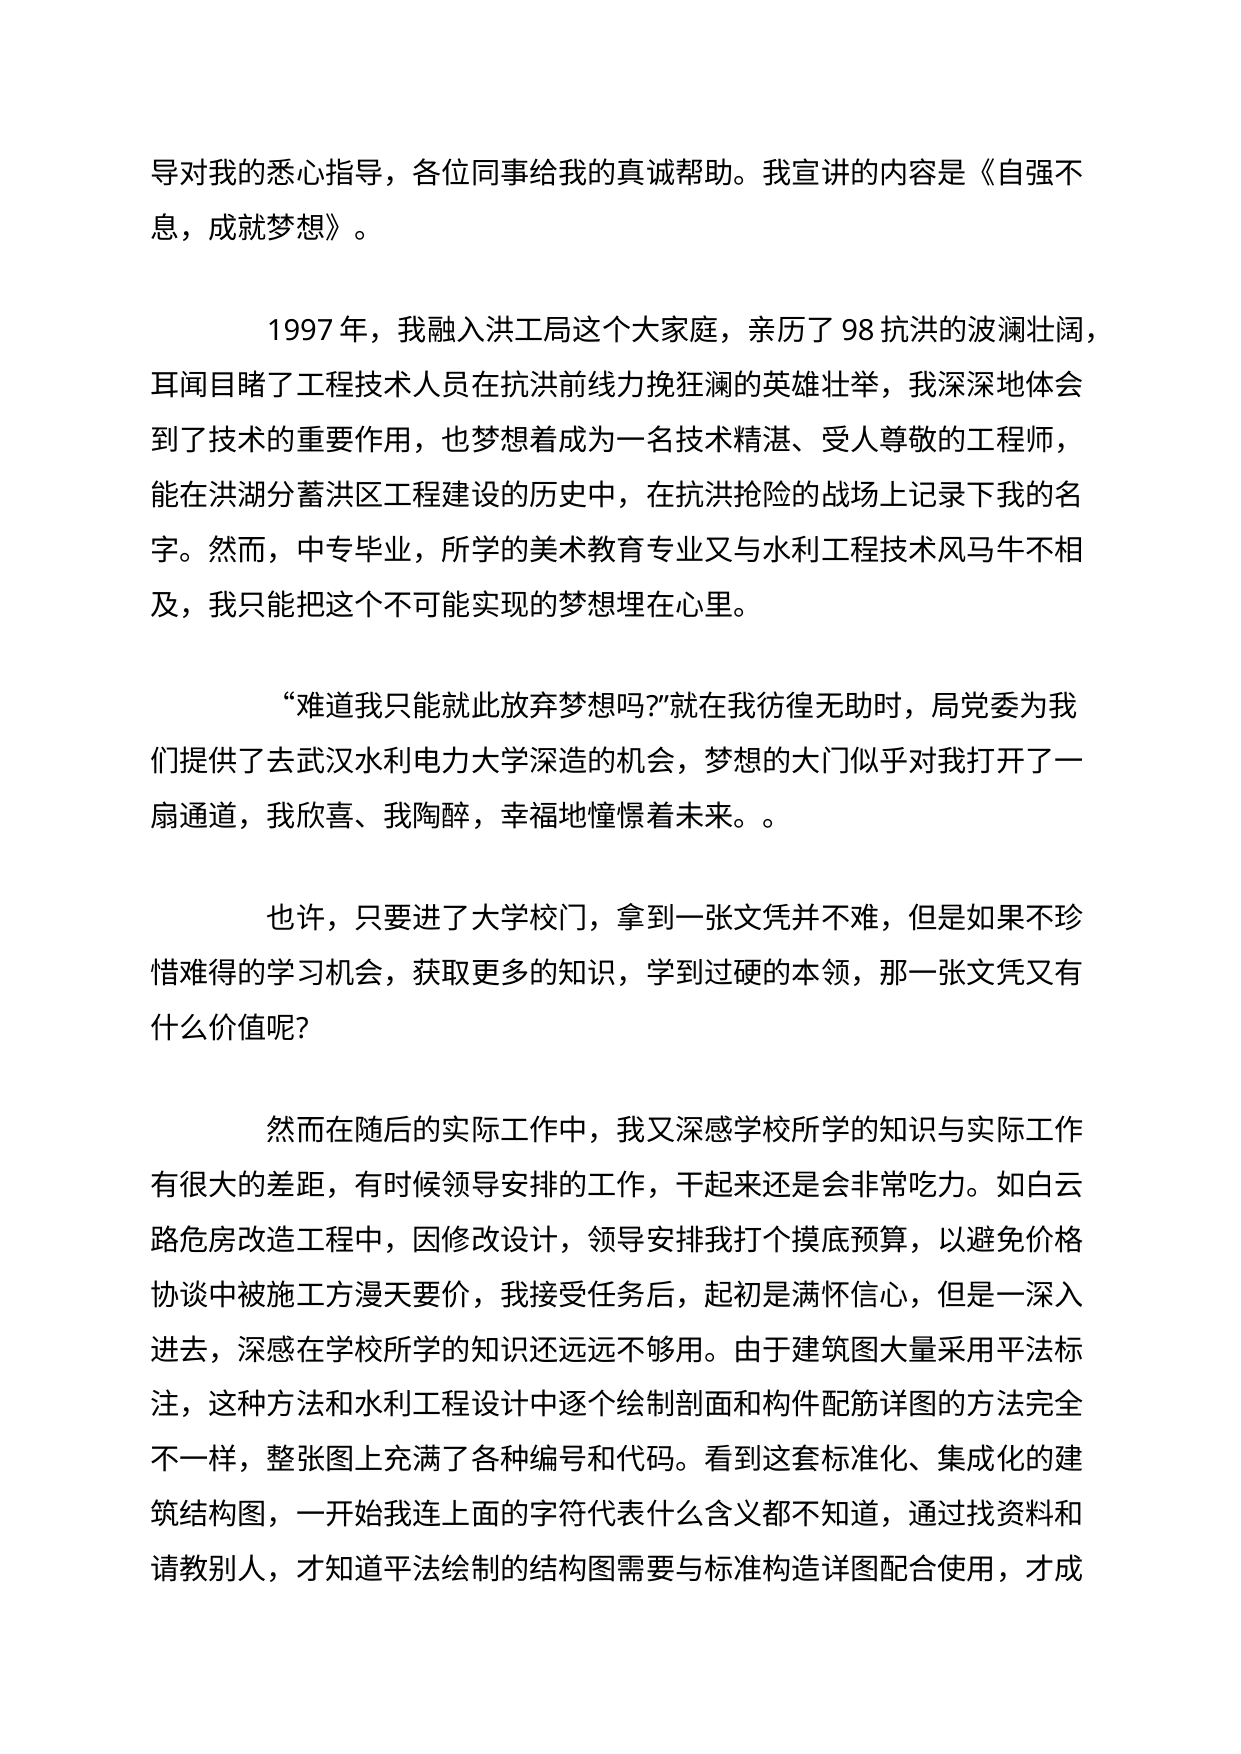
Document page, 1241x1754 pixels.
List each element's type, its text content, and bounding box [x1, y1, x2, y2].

text “难道我只能就此放弃梦想吗?”就在我彷徨无助时，局党委为我们提供了去武汉水利电力大学深造的机会，梦想的大门似乎对我打开了一扇通道，我欣喜、我陶醉，幸福地憧憬着未来。。 [150, 683, 1090, 835]
text 也许，只要进了大学校门，拿到一张文凭并不难，但是如果不珍惜难得的学习机会，获取更多的知识，学到过硬的本领，那一张文凭又有什么价值呢? [150, 895, 1090, 1047]
text 1997年，我融入洪工局这个大家庭，亲历了98抗洪的波澜壮阔，耳闻目睹了工程技术人员在抗洪前线力挽狂澜的英雄壮举，我深深地体会到了技术的重要作用，也梦想着成为一名技术精湛、受人尊敬的工程师，能在洪湖分蓄洪区工程建设的历史中，在抗洪抢险的战场上记录下我的名字。然而，中专毕业，所学的美术教育专业又与水利工程技术风马牛不相及，我只能把这个不可能实现的梦想埋在心里。 [150, 307, 1090, 623]
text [150, 150, 1090, 247]
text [150, 1106, 1090, 1588]
